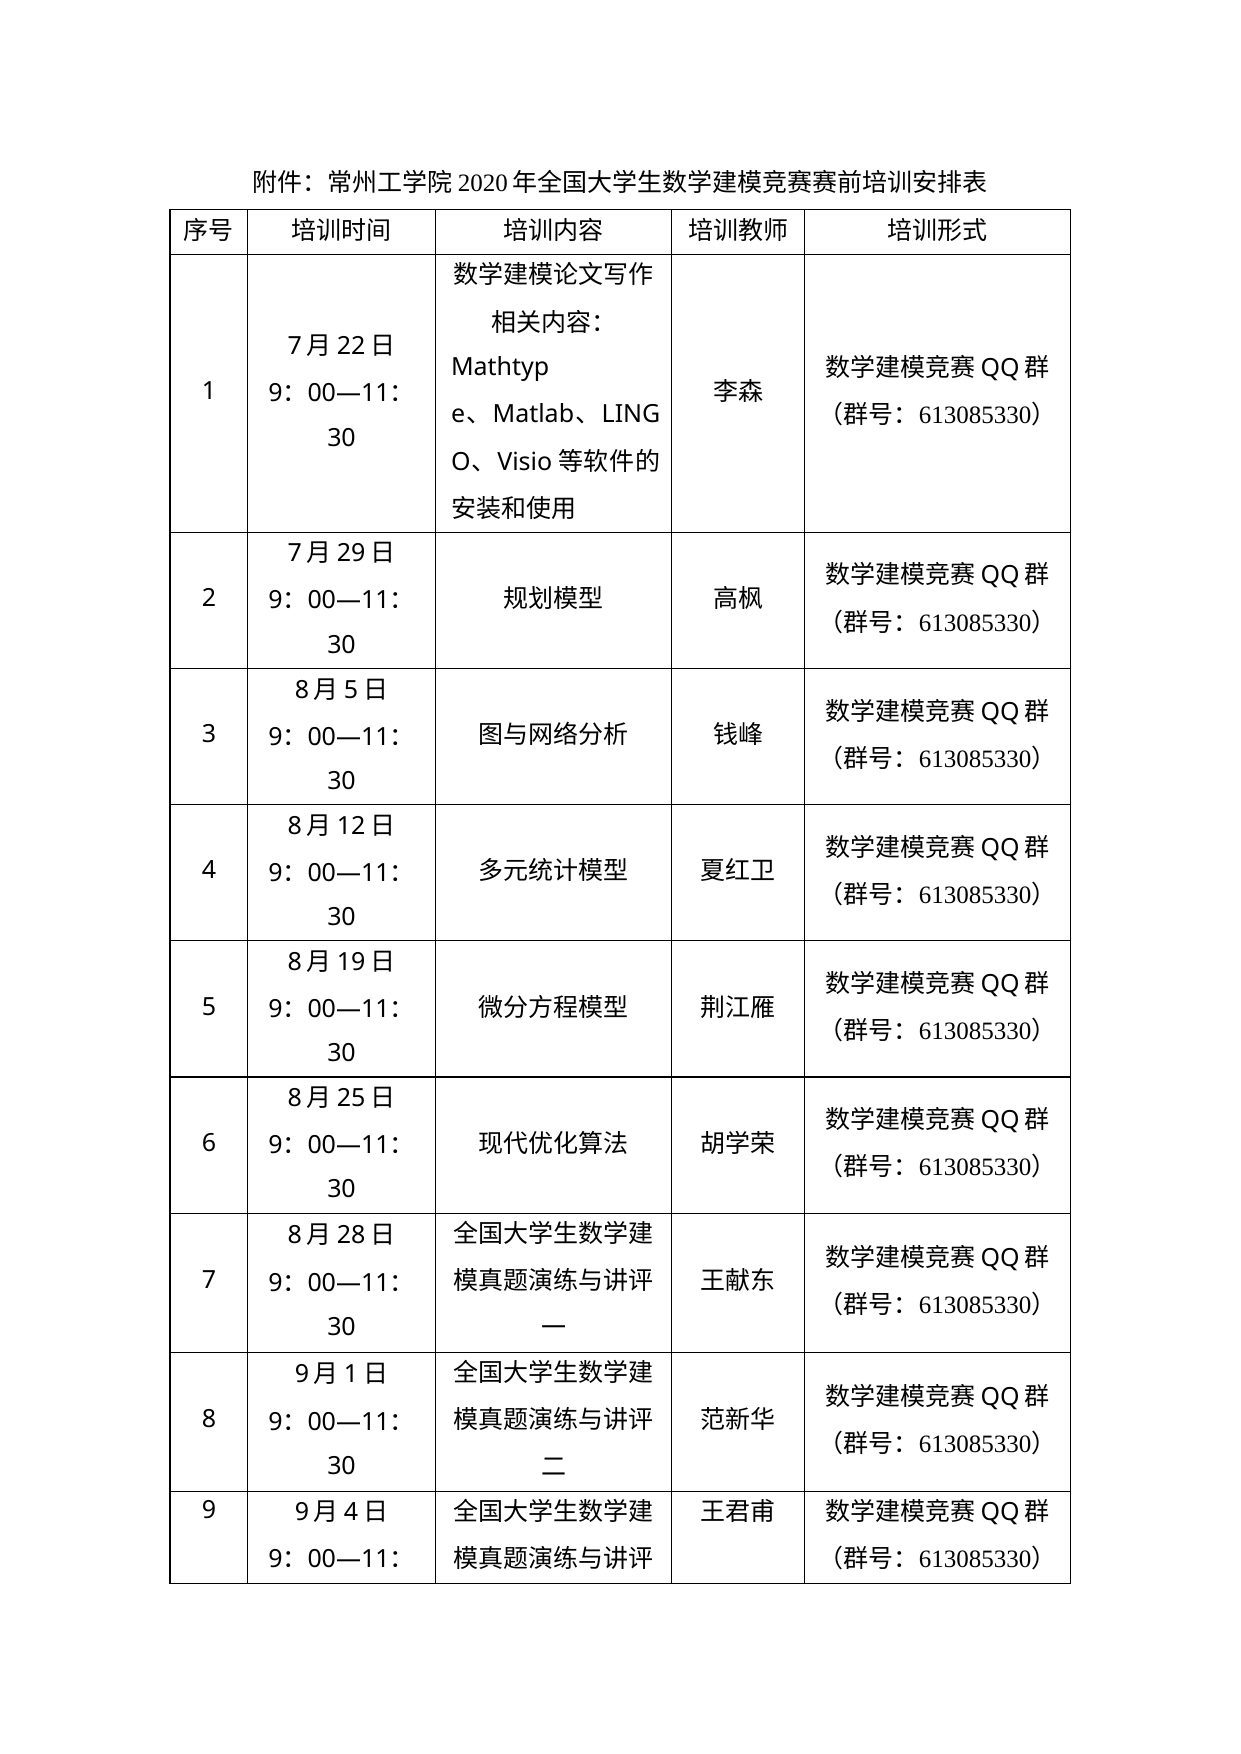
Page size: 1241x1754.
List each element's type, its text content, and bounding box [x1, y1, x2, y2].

table_cell 范新华 [672, 1353, 804, 1491]
table_cell 9：00—11：30 [248, 1492, 435, 1582]
table_cell 王君甫 [672, 1492, 804, 1582]
table_cell 6 [171, 1078, 247, 1213]
table_header 培训形式 [805, 210, 1070, 254]
table_cell 数学建模论文写作相关内容： Mathtype、Matlab、LINGO、Visio等软件的安装和使用 [436, 255, 671, 532]
table_cell 数学建模竞赛QQ群（群号：613085330） [805, 1353, 1070, 1491]
table_cell 王献东 [672, 1214, 804, 1352]
table_header 培训时间 [248, 210, 435, 254]
table_cell 9 [171, 1492, 247, 1582]
table_cell 9：00—11：30 [248, 533, 435, 668]
table_header 培训内容 [436, 210, 671, 254]
table_cell 8 [171, 1353, 247, 1491]
table_cell 数学建模竞赛QQ群（群号：613085330） [805, 805, 1070, 940]
table_cell 2 [171, 533, 247, 668]
table_cell 规划模型 [436, 533, 671, 668]
table_cell 高枫 [672, 533, 804, 668]
table_cell 现代优化算法 [436, 1078, 671, 1213]
table_cell 数学建模竞赛QQ群（群号：613085330） [805, 255, 1070, 532]
table_cell 夏红卫 [672, 805, 804, 940]
table_cell 3 [171, 669, 247, 804]
table_cell 数学建模竞赛QQ群（群号：613085330） [805, 941, 1070, 1076]
table_cell 全国大学生数学建模真题演练与讲评三 [436, 1492, 671, 1582]
table_cell 9：00—11：30 [248, 1214, 435, 1352]
table_cell 数学建模竞赛QQ群（群号：613085330） [805, 533, 1070, 668]
table_cell 9：00—11：30 [248, 1353, 435, 1491]
table_cell 9：00—11：30 [248, 1078, 435, 1213]
table_cell 1 [171, 255, 247, 532]
table_cell 9：00—11：30 [248, 805, 435, 940]
table_cell 全国大学生数学建模真题演练与讲评二 [436, 1353, 671, 1491]
table_cell 微分方程模型 [436, 941, 671, 1076]
table_cell 李森 [672, 255, 804, 532]
table_cell 全国大学生数学建模真题演练与讲评一 [436, 1214, 671, 1352]
table_cell 数学建模竞赛QQ群（群号：613085330） [805, 1078, 1070, 1213]
table_cell 多元统计模型 [436, 805, 671, 940]
table_cell 9：00—11：30 [248, 941, 435, 1076]
table_cell 钱峰 [672, 669, 804, 804]
table_cell 5 [171, 941, 247, 1076]
table_cell 图与网络分析 [436, 669, 671, 804]
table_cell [805, 1492, 1070, 1582]
table_cell 9：00—11：30 [248, 255, 435, 532]
table_cell 数学建模竞赛QQ群（群号：613085330） [805, 1214, 1070, 1352]
table_cell 数学建模竞赛QQ群（群号：613085330） [805, 669, 1070, 804]
table_header 培训教师 [672, 210, 804, 254]
table_cell 7 [171, 1214, 247, 1352]
table_cell 胡学荣 [672, 1078, 804, 1213]
table_cell 9：00—11：30 [248, 669, 435, 804]
table_cell 4 [171, 805, 247, 940]
table_cell 荆江雁 [672, 941, 804, 1076]
text 附件：常州工学院2020年全国大学生数学建模竞赛赛前培训安排表 [187, 162, 1053, 198]
table_header 序号 [171, 210, 247, 254]
